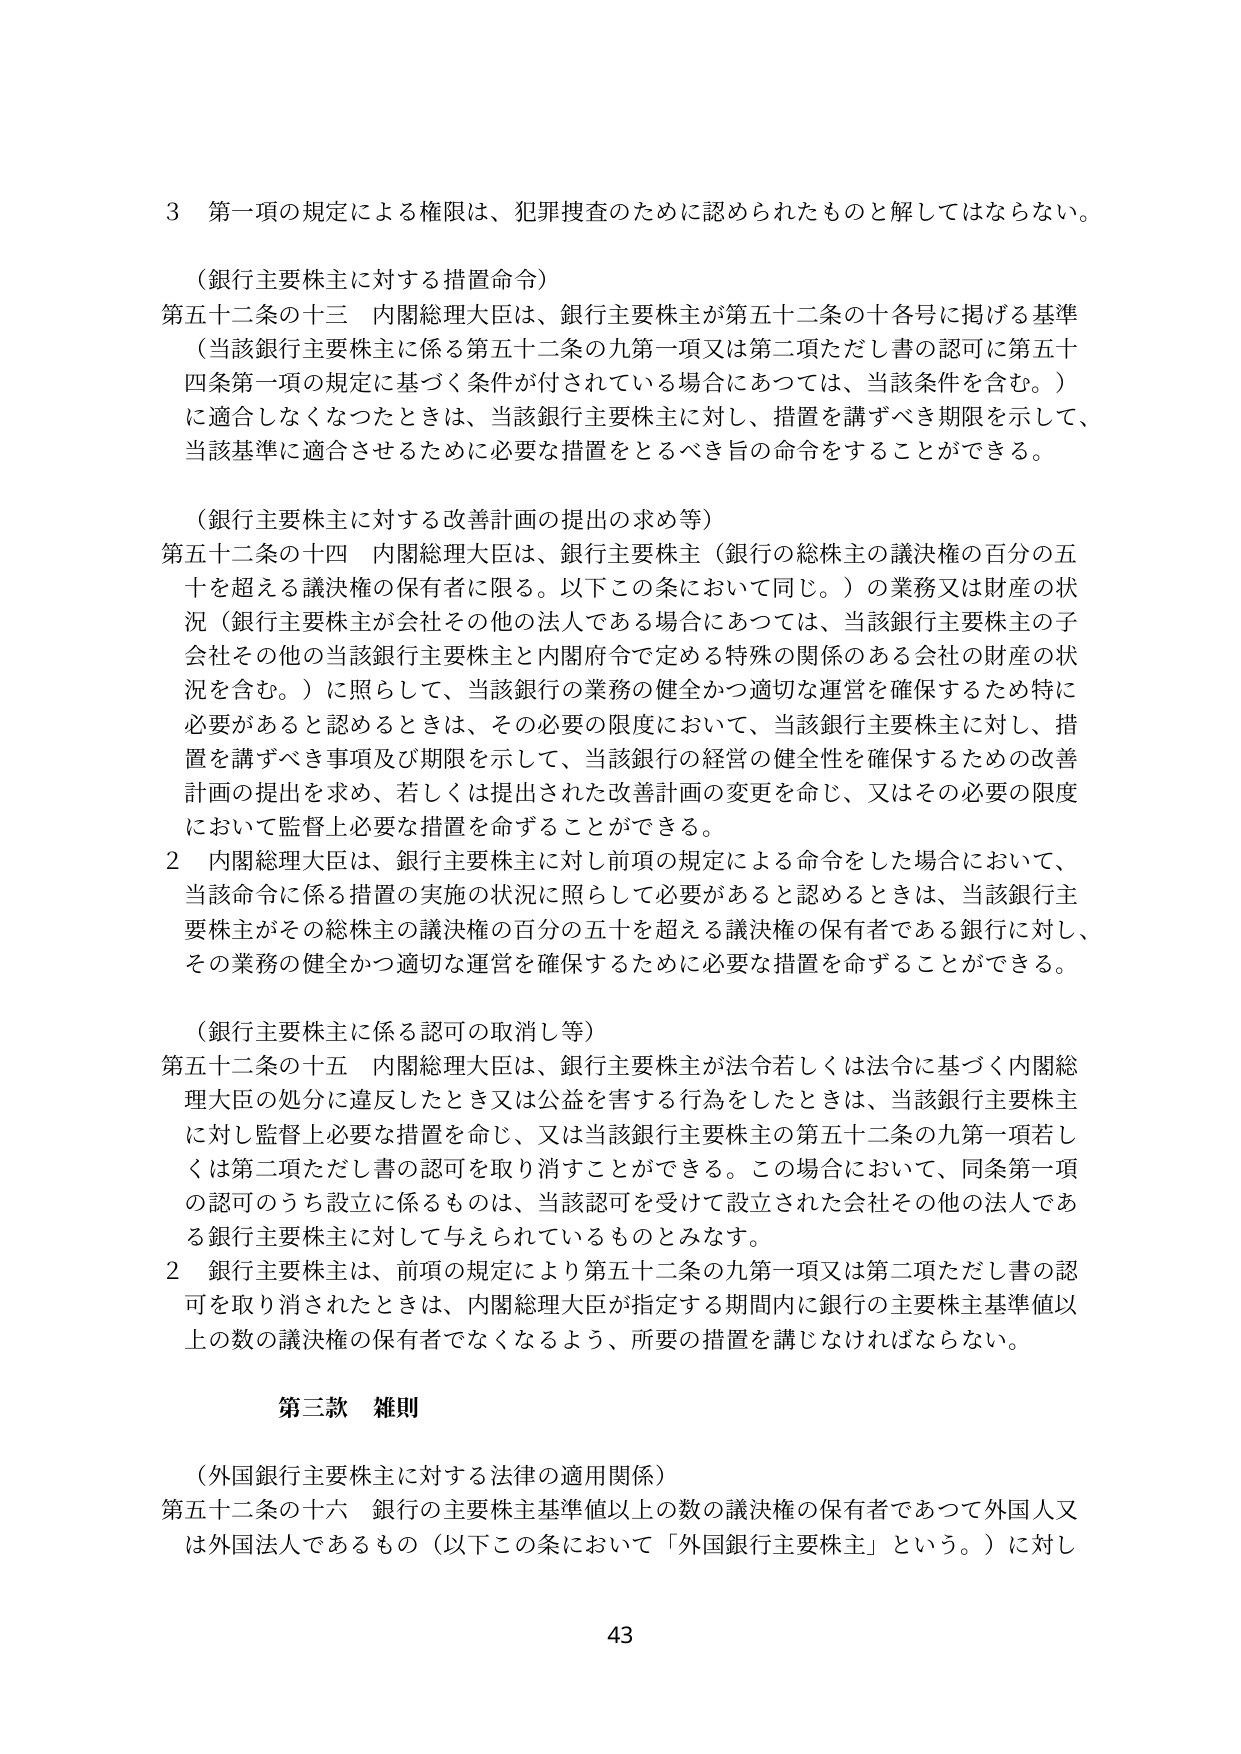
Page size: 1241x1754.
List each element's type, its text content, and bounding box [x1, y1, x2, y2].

text （銀行主要株主に対する改善計画の提出の求め等） [184, 501, 1079, 535]
text ３ 第一項の規定による権限は、犯罪捜査のために認められたものと解してはならない。 [161, 194, 1079, 228]
text 第五十二条の十四 内閣総理大臣は、銀行主要株主（銀行の総株主の議決権の百分の五十を超える議決権の保有者に限る。以下この条において同じ。）の業務又は財産の状況（銀行主要株主が会社その他の法人である場合にあつては、当該銀行主要株主の子会社その他の当該銀行主要株主と内閣府令で定める特殊の関係のある会社の財産の状況を含む。）に照らして、当該銀行の業務の健全かつ適切な運営を確保するため特に必要があると認めるときは、その必要の限度において、当該銀行主要株主に対し、措置を講ずべき事項及び期限を示して、当該銀行の経営の健全性を確保するための改善計画の提出を求め、若しくは提出された改善計画の変更を命じ、又はその必要の限度において監督上必要な措置を命ずることができる。 [161, 535, 1079, 843]
text 第五十二条の十三 内閣総理大臣は、銀行主要株主が第五十二条の十各号に掲げる基準（当該銀行主要株主に係る第五十二条の九第一項又は第二項ただし書の認可に第五十四条第一項の規定に基づく条件が付されている場合にあつては、当該条件を含む。）に適合しなくなつたときは、当該銀行主要株主に対し、措置を講ずべき期限を示して、当該基準に適合させるために必要な措置をとるべき旨の命令をすることができる。 [161, 296, 1079, 467]
text （外国銀行主要株主に対する法律の適用関係） [184, 1458, 1079, 1492]
text （銀行主要株主に係る認可の取消し等） [184, 1014, 1079, 1048]
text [161, 1492, 1079, 1560]
text ２ 銀行主要株主は、前項の規定により第五十二条の九第一項又は第二項ただし書の認可を取り消されたときは、内閣総理大臣が指定する期間内に銀行の主要株主基準値以上の数の議決権の保有者でなくなるよう、所要の措置を講じなければならない。 [161, 1253, 1079, 1355]
text ２ 内閣総理大臣は、銀行主要株主に対し前項の規定による命令をした場合において、当該命令に係る措置の実施の状況に照らして必要があると認めるときは、当該銀行主要株主がその総株主の議決権の百分の五十を超える議決権の保有者である銀行に対し、その業務の健全かつ適切な運営を確保するために必要な措置を命ずることができる。 [161, 843, 1079, 979]
text （銀行主要株主に対する措置命令） [184, 262, 1079, 296]
text 第三款 雑則 [276, 1389, 1079, 1424]
text 第五十二条の十五 内閣総理大臣は、銀行主要株主が法令若しくは法令に基づく内閣総理大臣の処分に違反したとき又は公益を害する行為をしたときは、当該銀行主要株主に対し監督上必要な措置を命じ、又は当該銀行主要株主の第五十二条の九第一項若しくは第二項ただし書の認可を取り消すことができる。この場合において、同条第一項の認可のうち設立に係るものは、当該認可を受けて設立された会社その他の法人である銀行主要株主に対して与えられているものとみなす。 [161, 1048, 1079, 1253]
